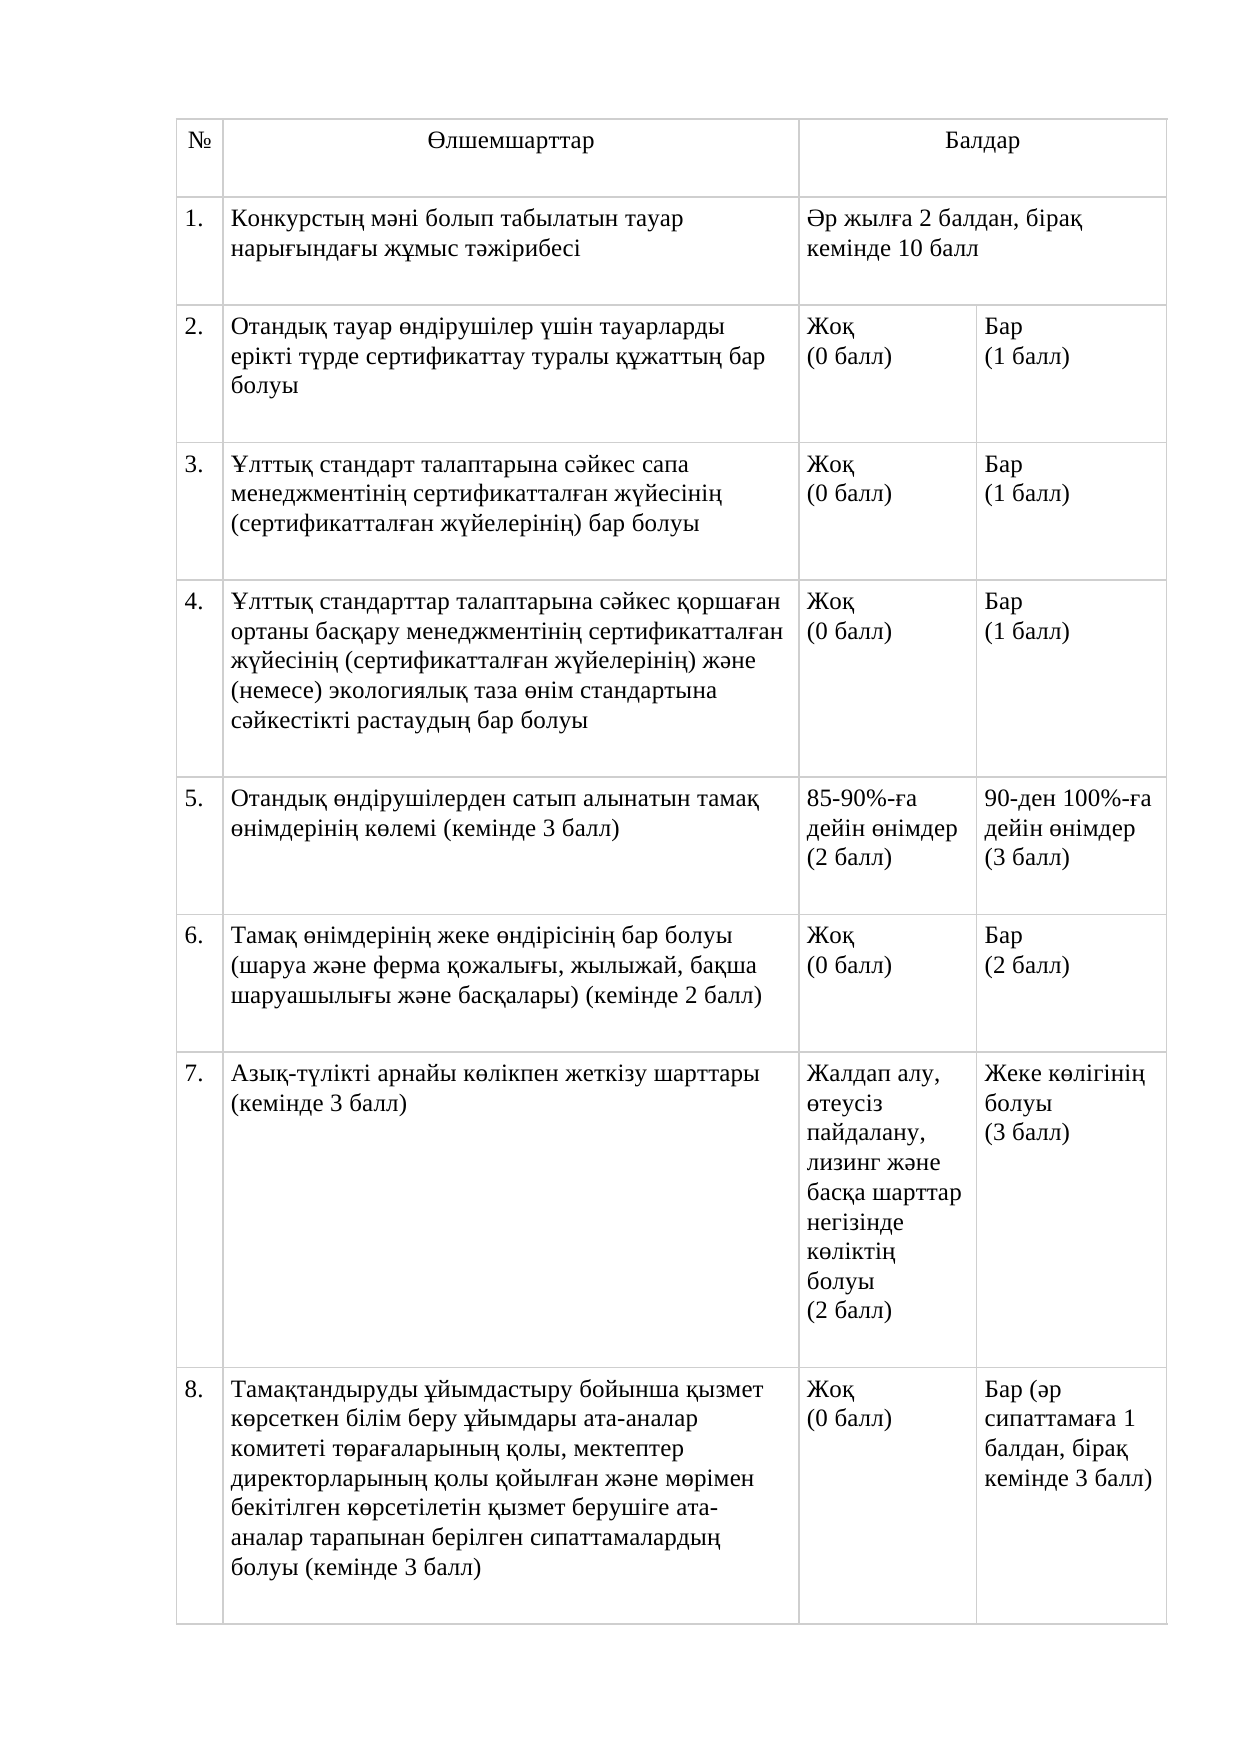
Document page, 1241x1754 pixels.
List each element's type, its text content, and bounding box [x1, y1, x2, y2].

table_cell Отандық өндірушілерден сатып алынатын тамақ өнімдерінің көлемі (кемінде 3 балл) [224, 778, 798, 913]
table_cell Ұлттық стандарттар талаптарына сәйкес қоршаған ортаны басқару менеджментінің сертификатталған жүйесінің (сертификатталған жүйелерінің) және (немесе) экологиялық таза өнім стандартына сәйкестікті растаудың бар болуы [224, 581, 798, 776]
table_cell Азық-түлікті арнайы көлікпен жеткізу шарттары (кемінде 3 балл) [224, 1053, 798, 1367]
table_cell Жоқ (0 балл) [800, 1368, 976, 1623]
table_cell Жоқ (0 балл) [800, 443, 976, 579]
table_cell Тамақтандыруды ұйымдастыру бойынша қызмет көрсеткен білім беру ұйымдары ата-аналар комитеті төрағаларының қолы, мектептер директорларының қолы қойылған және мөрімен бекітілген көрсетілетін қызмет берушіге ата-аналар тарапынан берілген сипаттамалардың болуы (кемінде 3 балл) [224, 1368, 798, 1623]
table_cell 7. [177, 1053, 222, 1367]
table_cell 5. [177, 778, 222, 913]
table_cell Жоқ (0 балл) [800, 581, 976, 776]
table_cell 2. [177, 306, 222, 442]
table_cell 3. [177, 443, 222, 579]
table_cell Жоқ (0 балл) [800, 306, 976, 442]
table_cell Конкурстың мәні болып табылатын тауар нарығындағы жұмыс тәжірибесі [224, 198, 798, 304]
table_cell 85-90%-ға дейін өнімдер (2 балл) [800, 778, 976, 913]
table_cell 8. [177, 1368, 222, 1623]
table_cell 90-ден 100%-ға дейін өнімдер (3 балл) [977, 778, 1166, 913]
table_cell 6. [177, 915, 222, 1051]
table_cell Бар (2 балл) [977, 915, 1166, 1051]
table_cell Бар (1 балл) [977, 443, 1166, 579]
table_cell Бар (әр сипаттамаға 1 балдан, бірақ кемінде 3 балл) [977, 1368, 1166, 1623]
table_cell Әр жылға 2 балдан, бірақ кемінде 10 балл [800, 198, 1166, 304]
table_header Өлшемшарттар [224, 120, 798, 196]
table_cell Тамақ өнімдерінің жеке өндірісінің бар болуы (шаруа және ферма қожалығы, жылыжай, бақша шаруашылығы және басқалары) (кемінде 2 балл) [224, 915, 798, 1051]
table_cell Бар (1 балл) [977, 306, 1166, 442]
table_cell Бар (1 балл) [977, 581, 1166, 776]
table_cell Жоқ (0 балл) [800, 915, 976, 1051]
table_header № [177, 120, 222, 196]
table_cell Жеке көлігінің болуы (3 балл) [977, 1053, 1166, 1367]
table_cell Отандық тауар өндірушілер үшін тауарларды ерікті түрде сертификаттау туралы құжаттың бар болуы [224, 306, 798, 442]
table_header Балдар [800, 120, 1166, 196]
table_cell 1. [177, 198, 222, 304]
table_cell Жалдап алу, өтеусіз пайдалану, лизинг және басқа шарттар негізінде көліктің болуы (2 балл) [800, 1053, 976, 1367]
table_cell 4. [177, 581, 222, 776]
table_cell Ұлттық стандарт талаптарына сәйкес сапа менеджментінің сертификатталған жүйесінің (сертификатталған жүйелерінің) бар болуы [224, 443, 798, 579]
